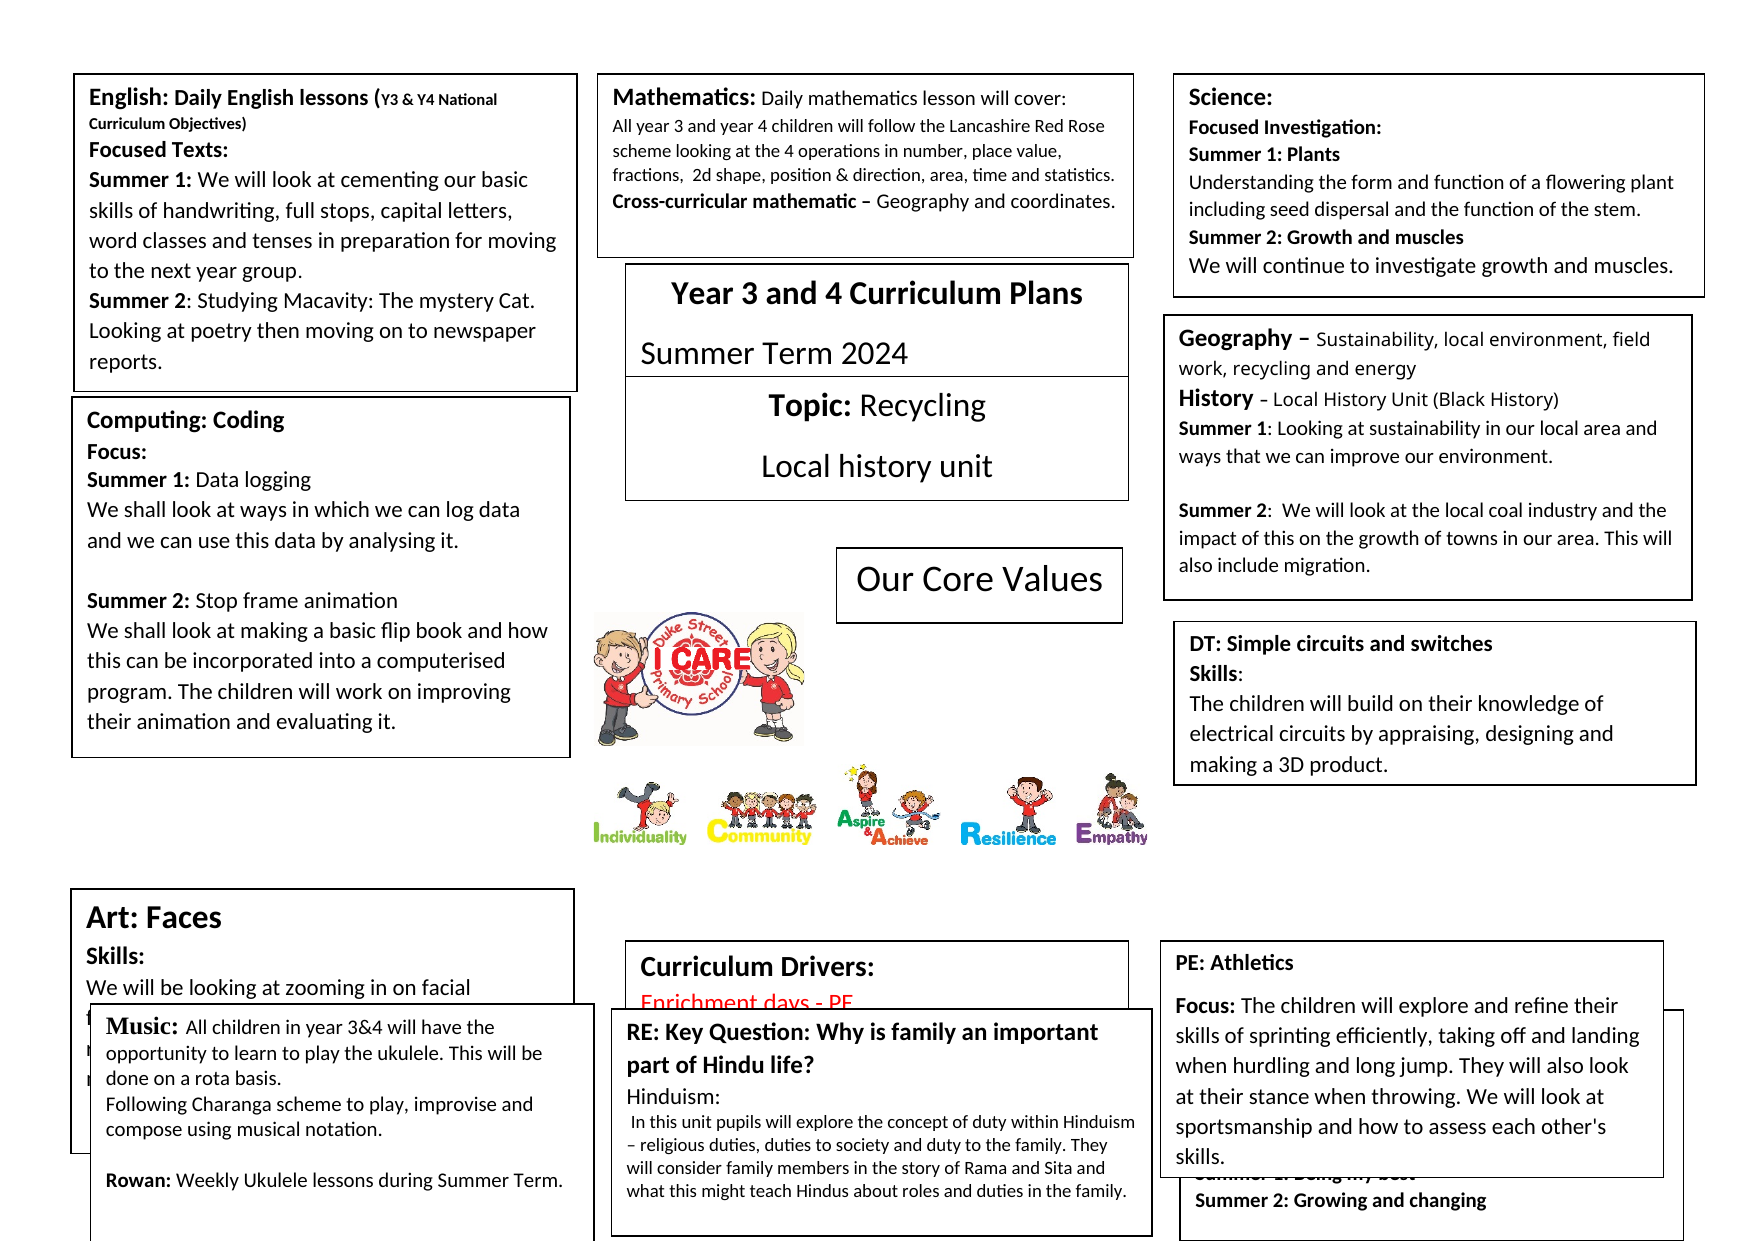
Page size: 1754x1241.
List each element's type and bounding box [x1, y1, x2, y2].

picture [967, 837, 975, 845]
picture [837, 764, 941, 845]
picture [593, 612, 805, 746]
picture [1076, 773, 1148, 845]
picture [986, 840, 995, 845]
picture [707, 792, 817, 845]
picture [593, 782, 687, 845]
picture [961, 777, 1056, 845]
